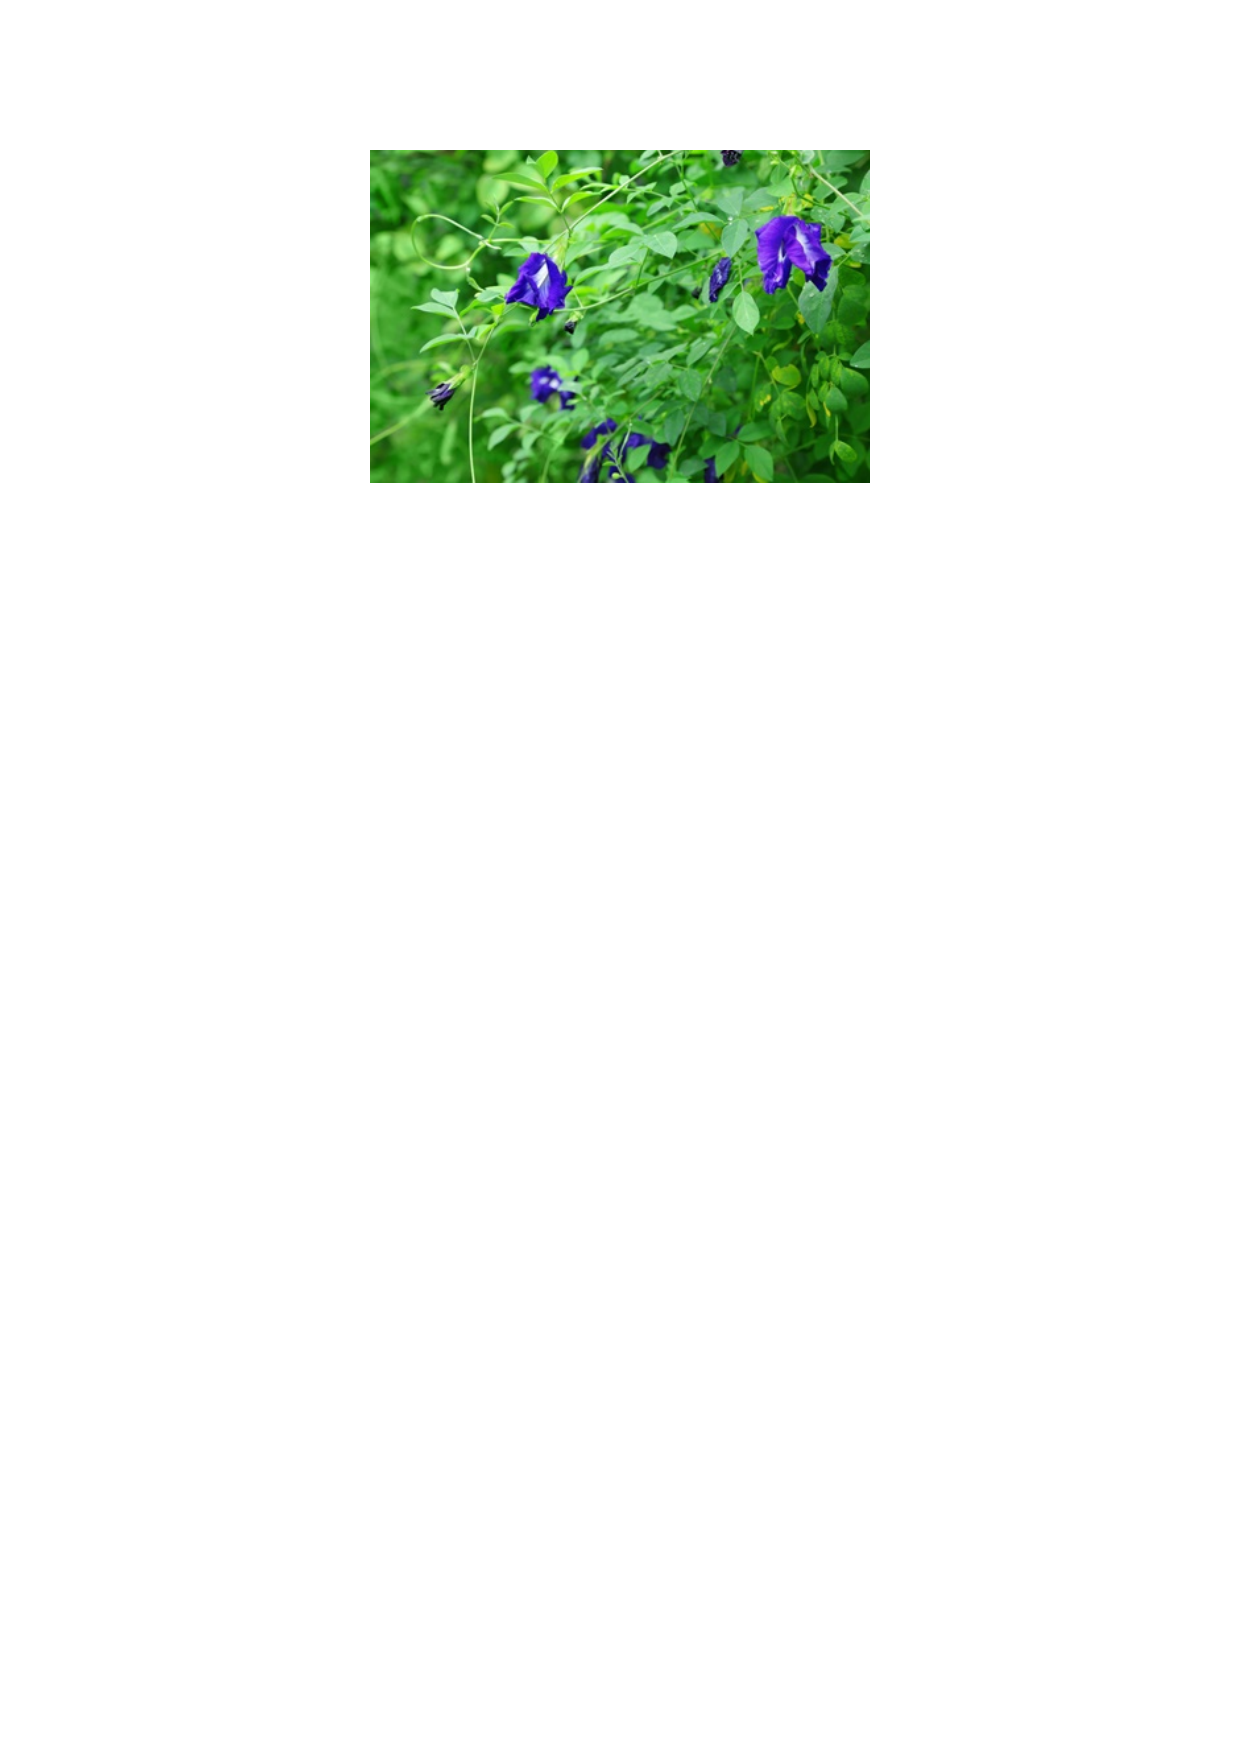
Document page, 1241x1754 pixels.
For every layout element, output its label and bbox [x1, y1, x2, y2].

picture [370, 150, 870, 483]
